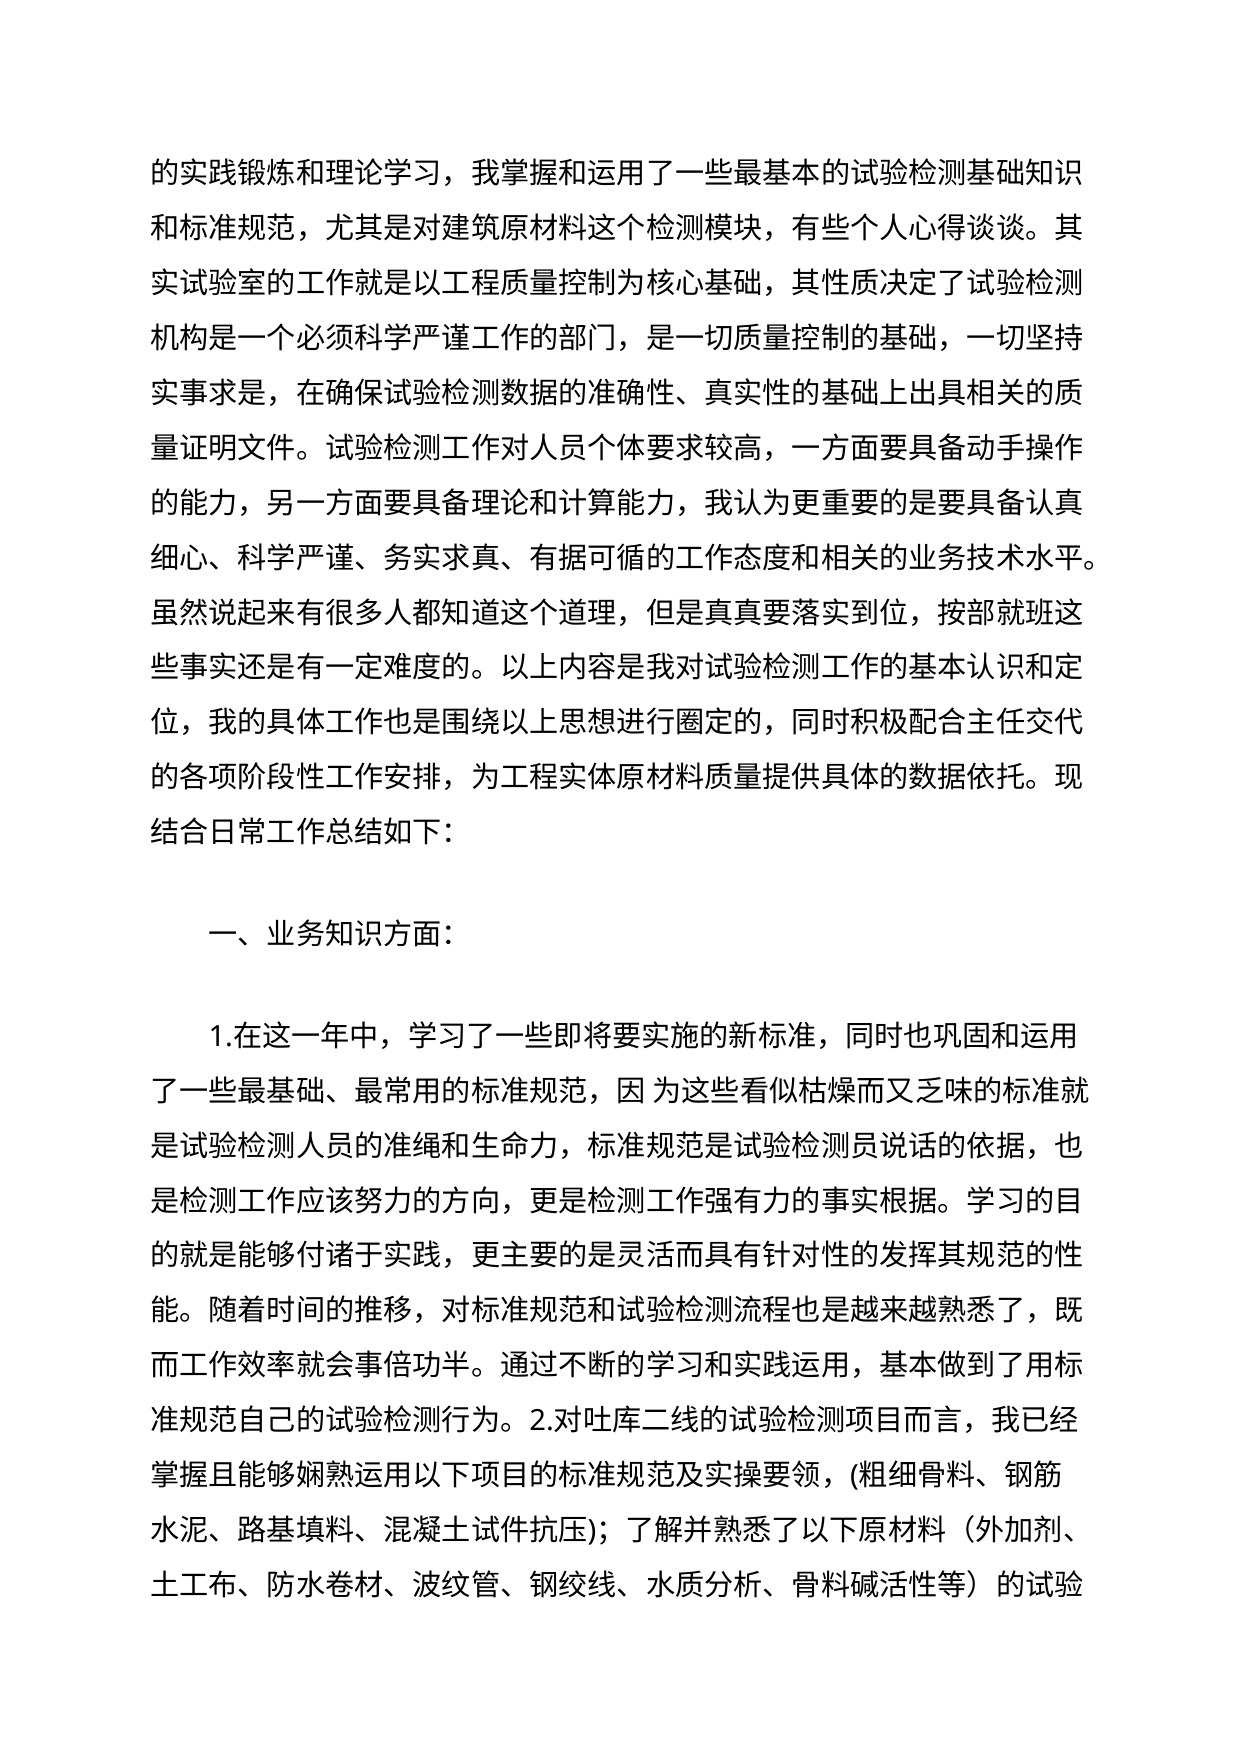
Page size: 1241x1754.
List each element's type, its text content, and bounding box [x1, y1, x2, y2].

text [150, 1012, 1090, 1604]
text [150, 150, 1090, 851]
text 一、业务知识方面： [150, 911, 1090, 953]
